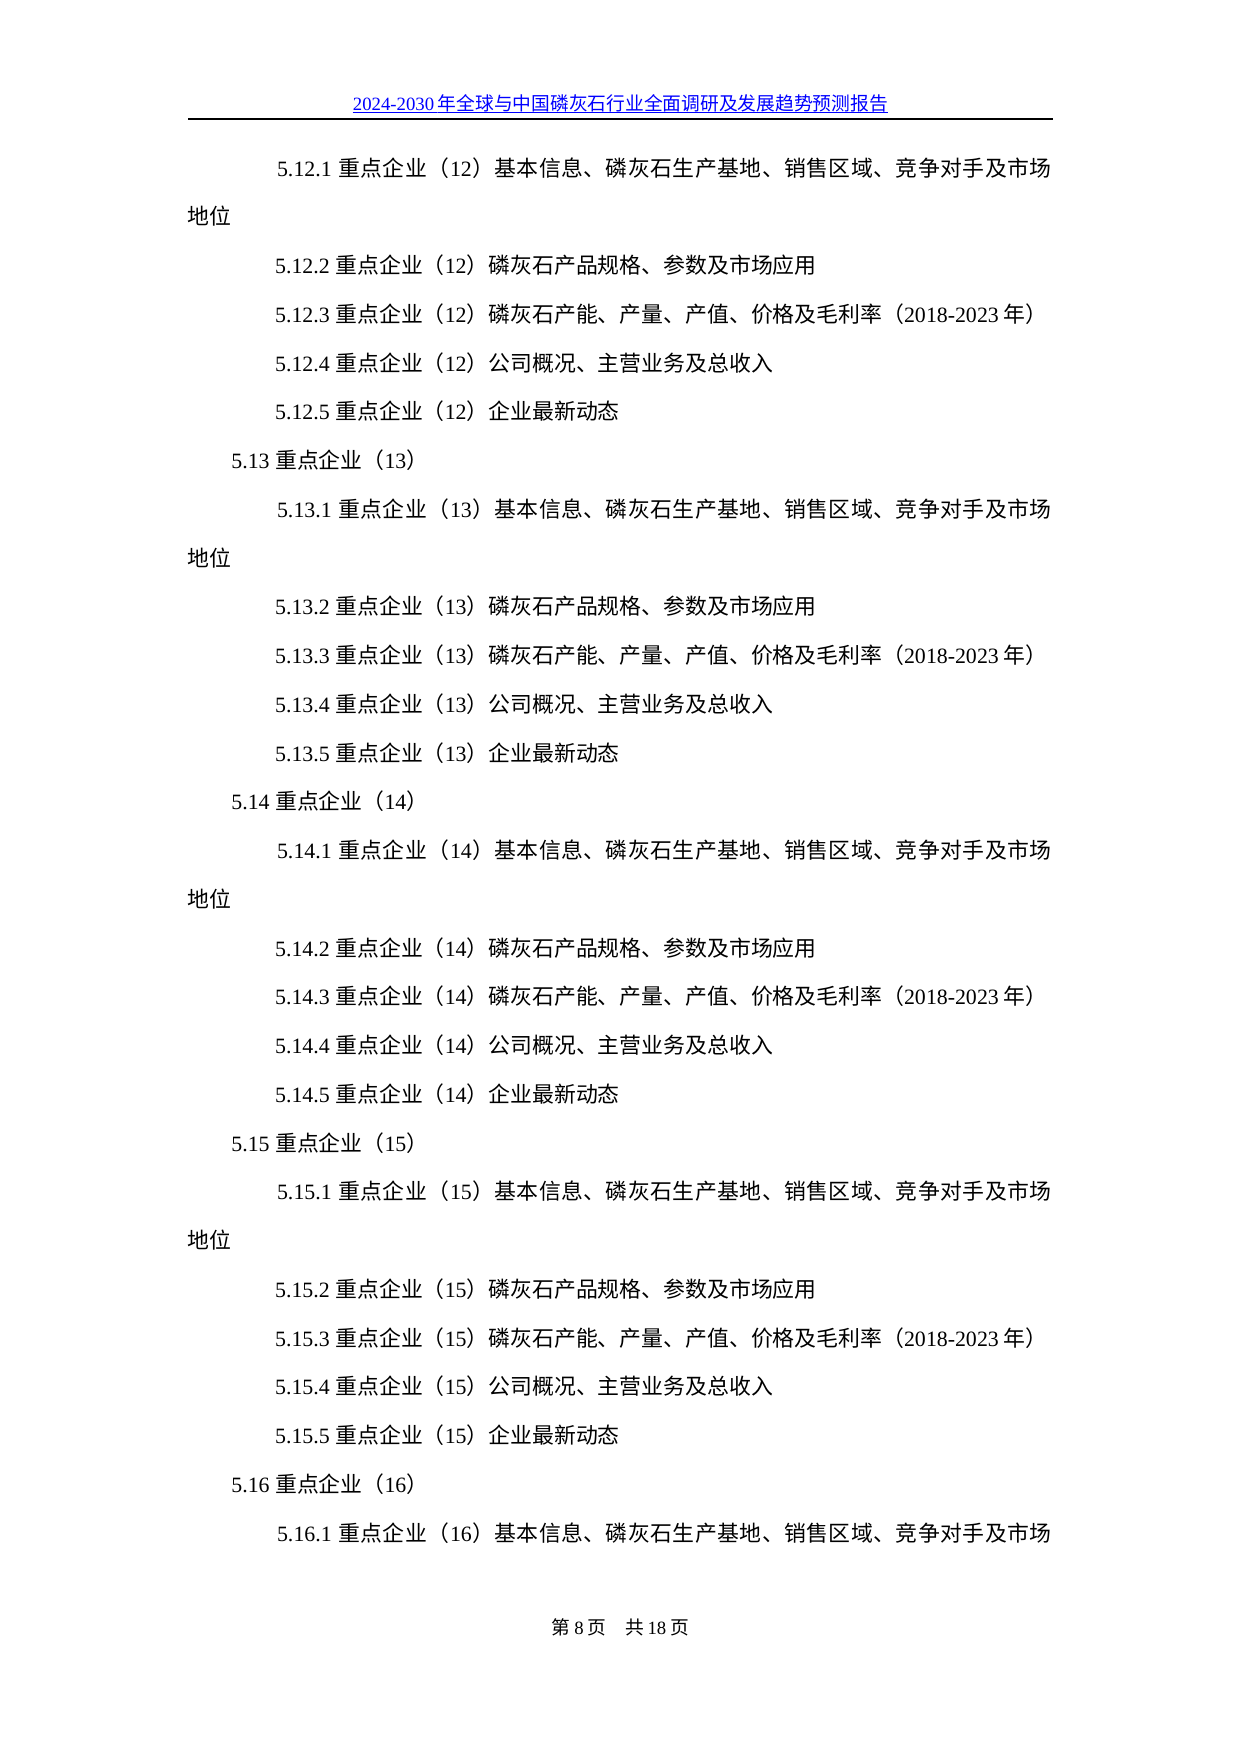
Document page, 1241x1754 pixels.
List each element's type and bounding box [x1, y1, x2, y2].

text [187, 150, 1053, 1548]
